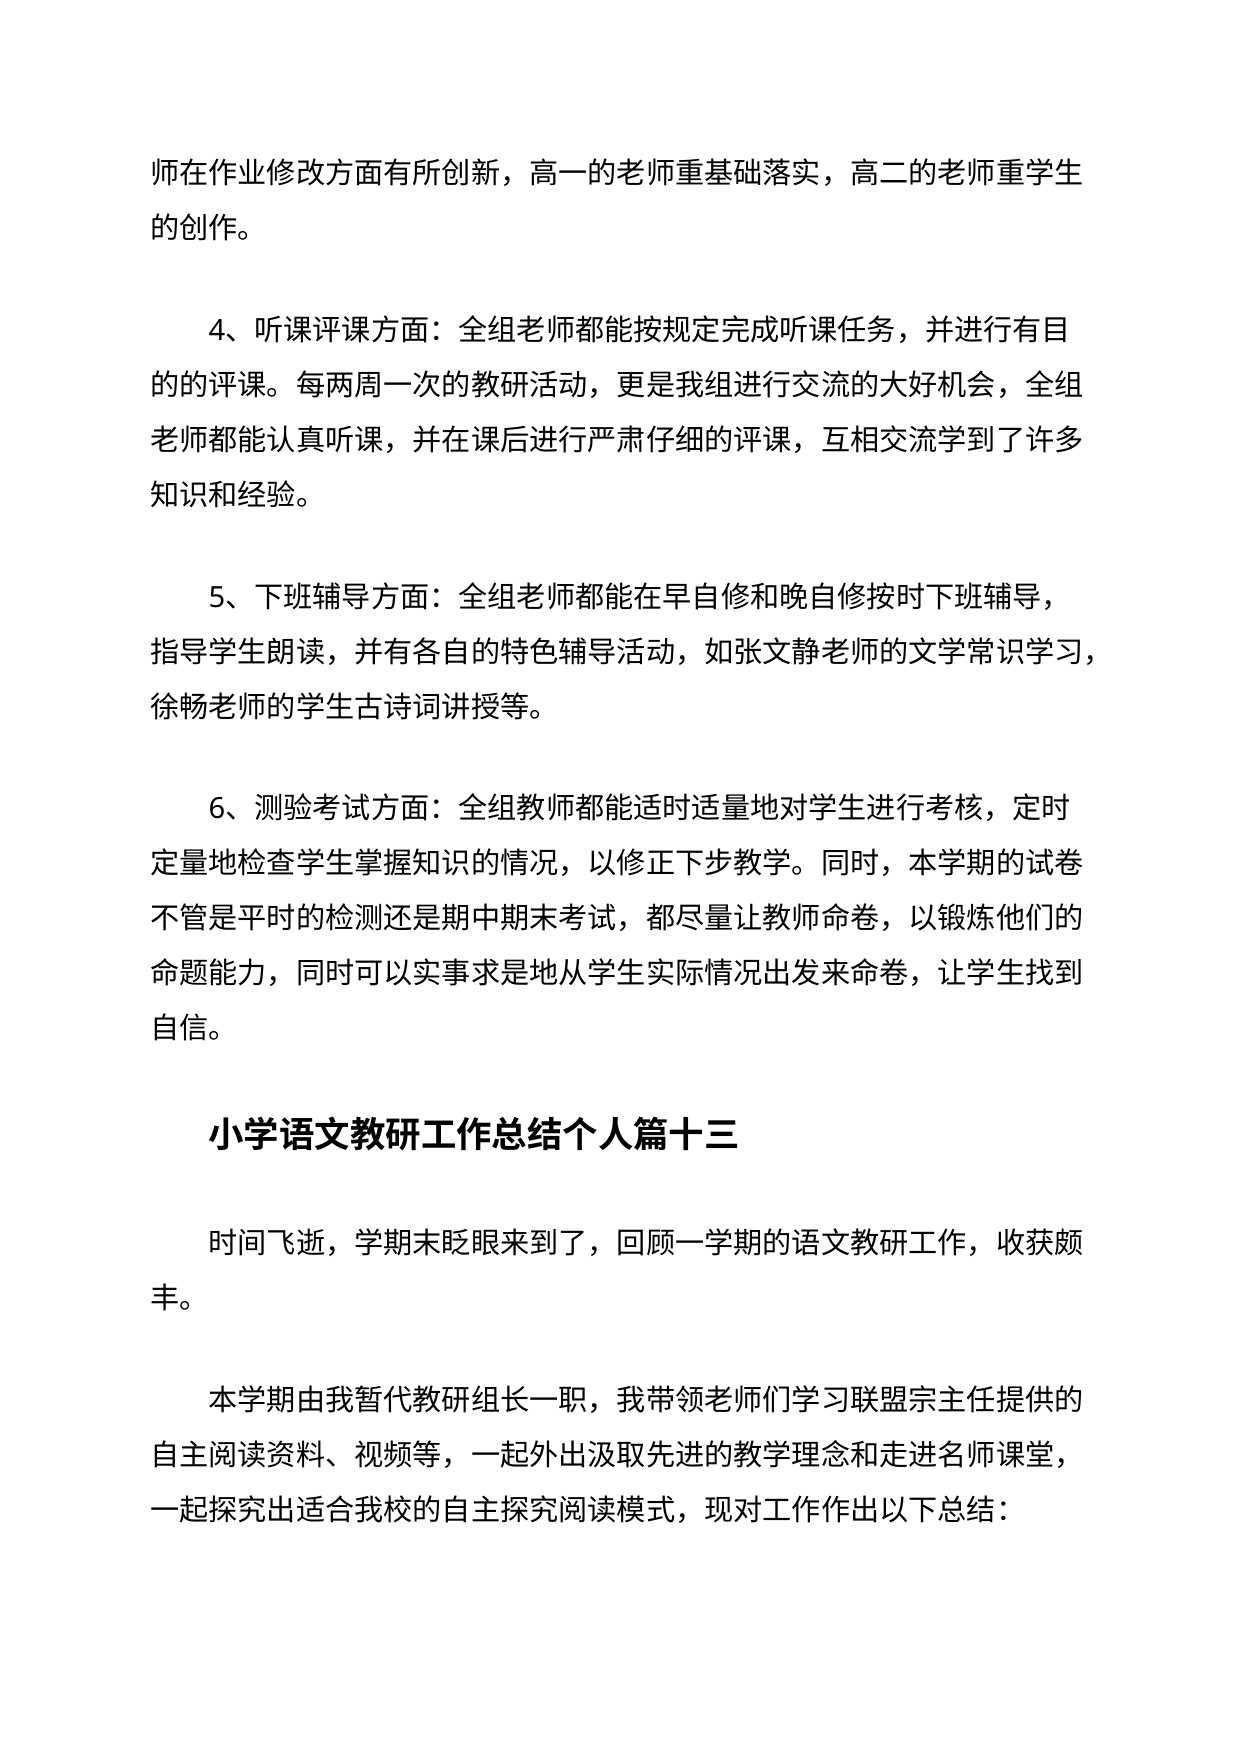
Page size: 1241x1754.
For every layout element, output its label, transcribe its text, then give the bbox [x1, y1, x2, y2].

text 小学语文教研工作总结个人篇十三 [150, 1106, 1090, 1158]
text 4、听课评课方面：全组老师都能按规定完成听课任务，并进行有目的的评课。每两周一次的教研活动，更是我组进行交流的大好机会，全组老师都能认真听课，并在课后进行严肃仔细的评课，互相交流学到了许多知识和经验。 [150, 307, 1090, 514]
text 6、测验考试方面：全组教师都能适时适量地对学生进行考核，定时定量地检查学生掌握知识的情况，以修正下步教学。同时，本学期的试卷不管是平时的检测还是期中期末考试，都尽量让教师命卷，以锻炼他们的命题能力，同时可以实事求是地从学生实际情况出发来命卷，让学生找到自信。 [150, 785, 1090, 1047]
text 本学期由我暂代教研组长一职，我带领老师们学习联盟宗主任提供的自主阅读资料、视频等，一起外出汲取先进的教学理念和走进名师课堂，一起探究出适合我校的自主探究阅读模式，现对工作作出以下总结： [150, 1376, 1090, 1528]
text 5、下班辅导方面：全组老师都能在早自修和晚自修按时下班辅导，指导学生朗读，并有各自的特色辅导活动，如张文静老师的文学常识学习，徐畅老师的学生古诗词讲授等。 [150, 573, 1090, 725]
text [150, 150, 1090, 247]
text 时间飞逝，学期末眨眼来到了，回顾一学期的语文教研工作，收获颇丰。 [150, 1220, 1090, 1317]
